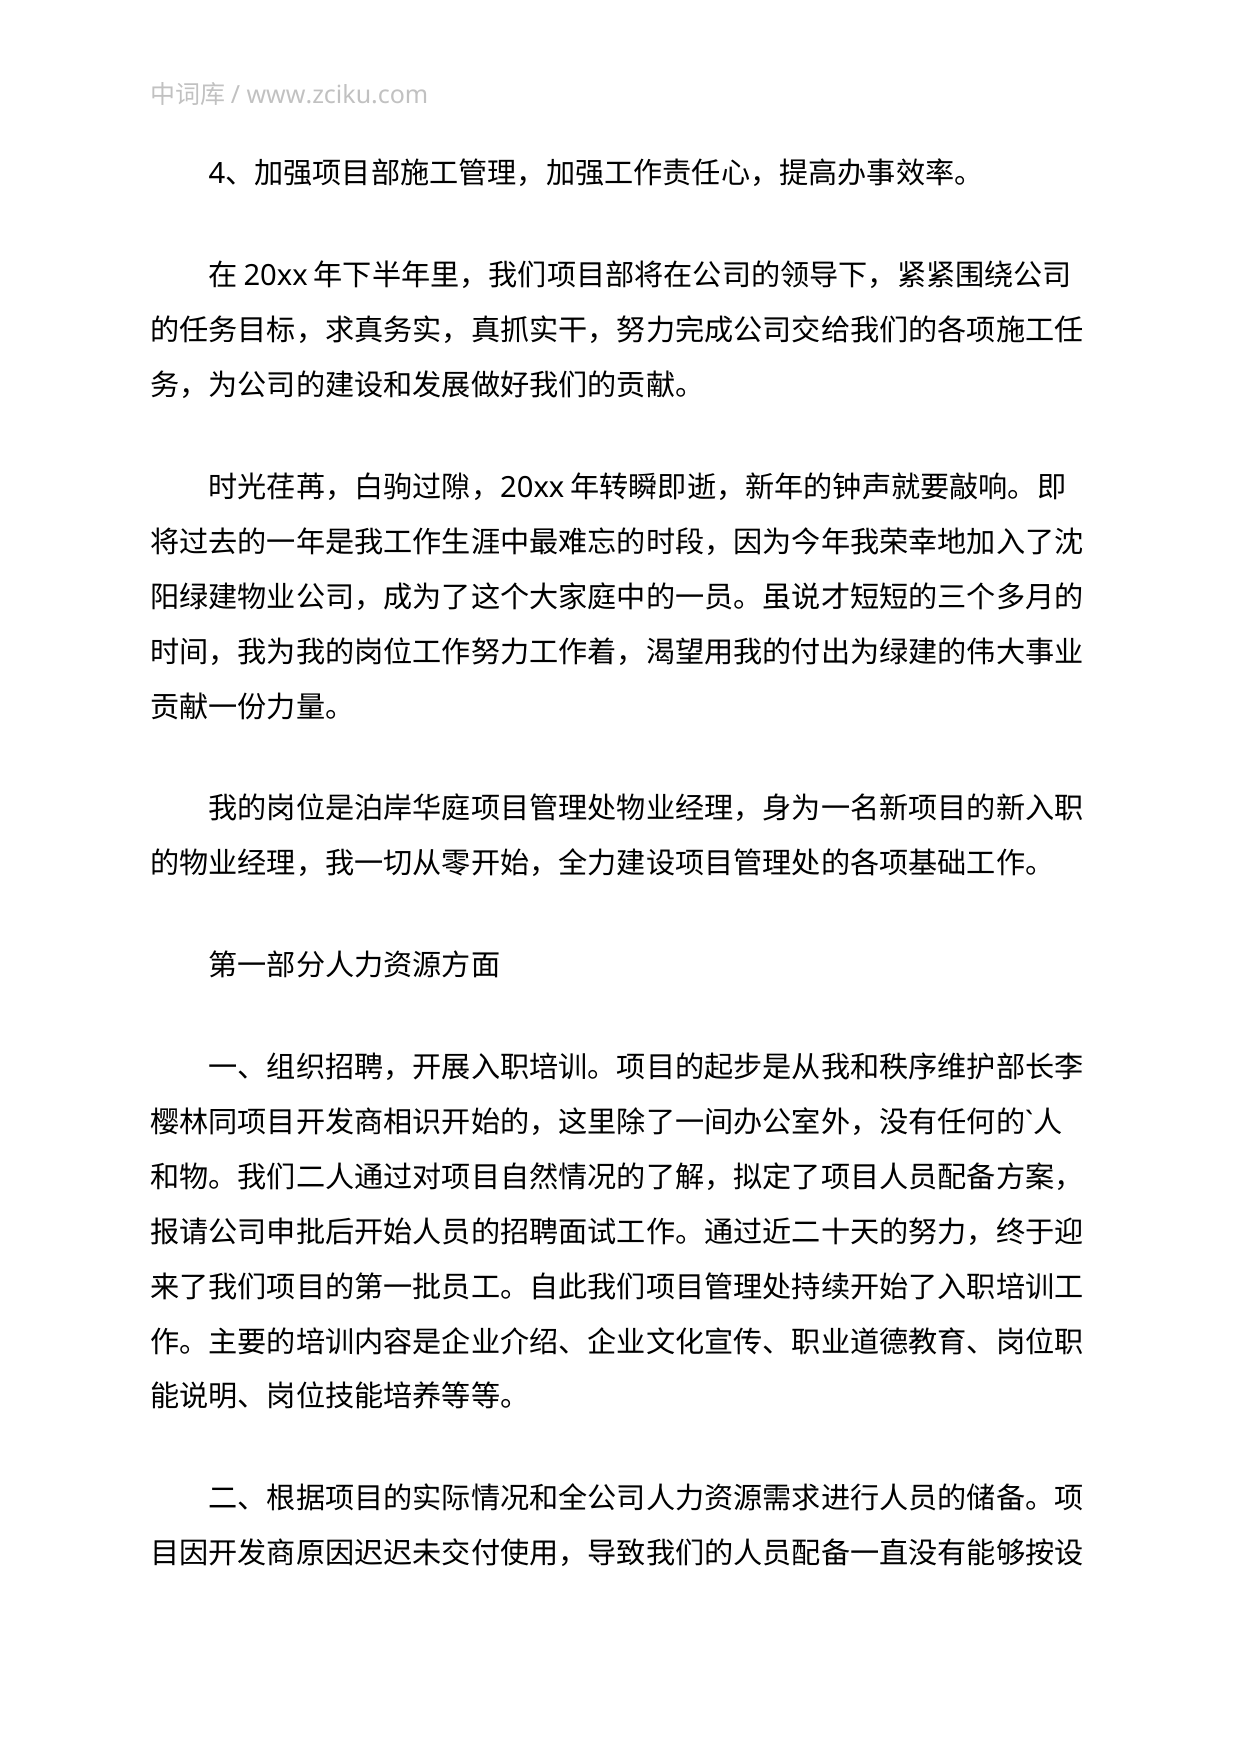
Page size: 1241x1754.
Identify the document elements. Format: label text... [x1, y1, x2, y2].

text 我的岗位是泊岸华庭项目管理处物业经理，身为一名新项目的新入职的物业经理，我一切从零开始，全力建设项目管理处的各项基础工作。 [150, 785, 1090, 882]
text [150, 1475, 1090, 1572]
text 时光荏苒，白驹过隙，20xx年转瞬即逝，新年的钟声就要敲响。即将过去的一年是我工作生涯中最难忘的时段，因为今年我荣幸地加入了沈阳绿建物业公司，成为了这个大家庭中的一员。虽说才短短的三个多月的时间，我为我的岗位工作努力工作着，渴望用我的付出为绿建的伟大事业贡献一份力量。 [150, 464, 1090, 726]
text 第一部分人力资源方面 [150, 942, 1090, 984]
text 在20xx年下半年里，我们项目部将在公司的领导下，紧紧围绕公司的任务目标，求真务实，真抓实干，努力完成公司交给我们的各项施工任务，为公司的建设和发展做好我们的贡献。 [150, 252, 1090, 404]
text 一、组织招聘，开展入职培训。项目的起步是从我和秩序维护部长李樱林同项目开发商相识开始的，这里除了一间办公室外，没有任何的`人和物。我们二人通过对项目自然情况的了解，拟定了项目人员配备方案，报请公司申批后开始人员的招聘面试工作。通过近二十天的努力，终于迎来了我们项目的第一批员工。自此我们项目管理处持续开始了入职培训工作。主要的培训内容是企业介绍、企业文化宣传、职业道德教育、岗位职能说明、岗位技能培养等等。 [150, 1043, 1090, 1415]
text 4、加强项目部施工管理，加强工作责任心，提高办事效率。 [150, 150, 1090, 192]
